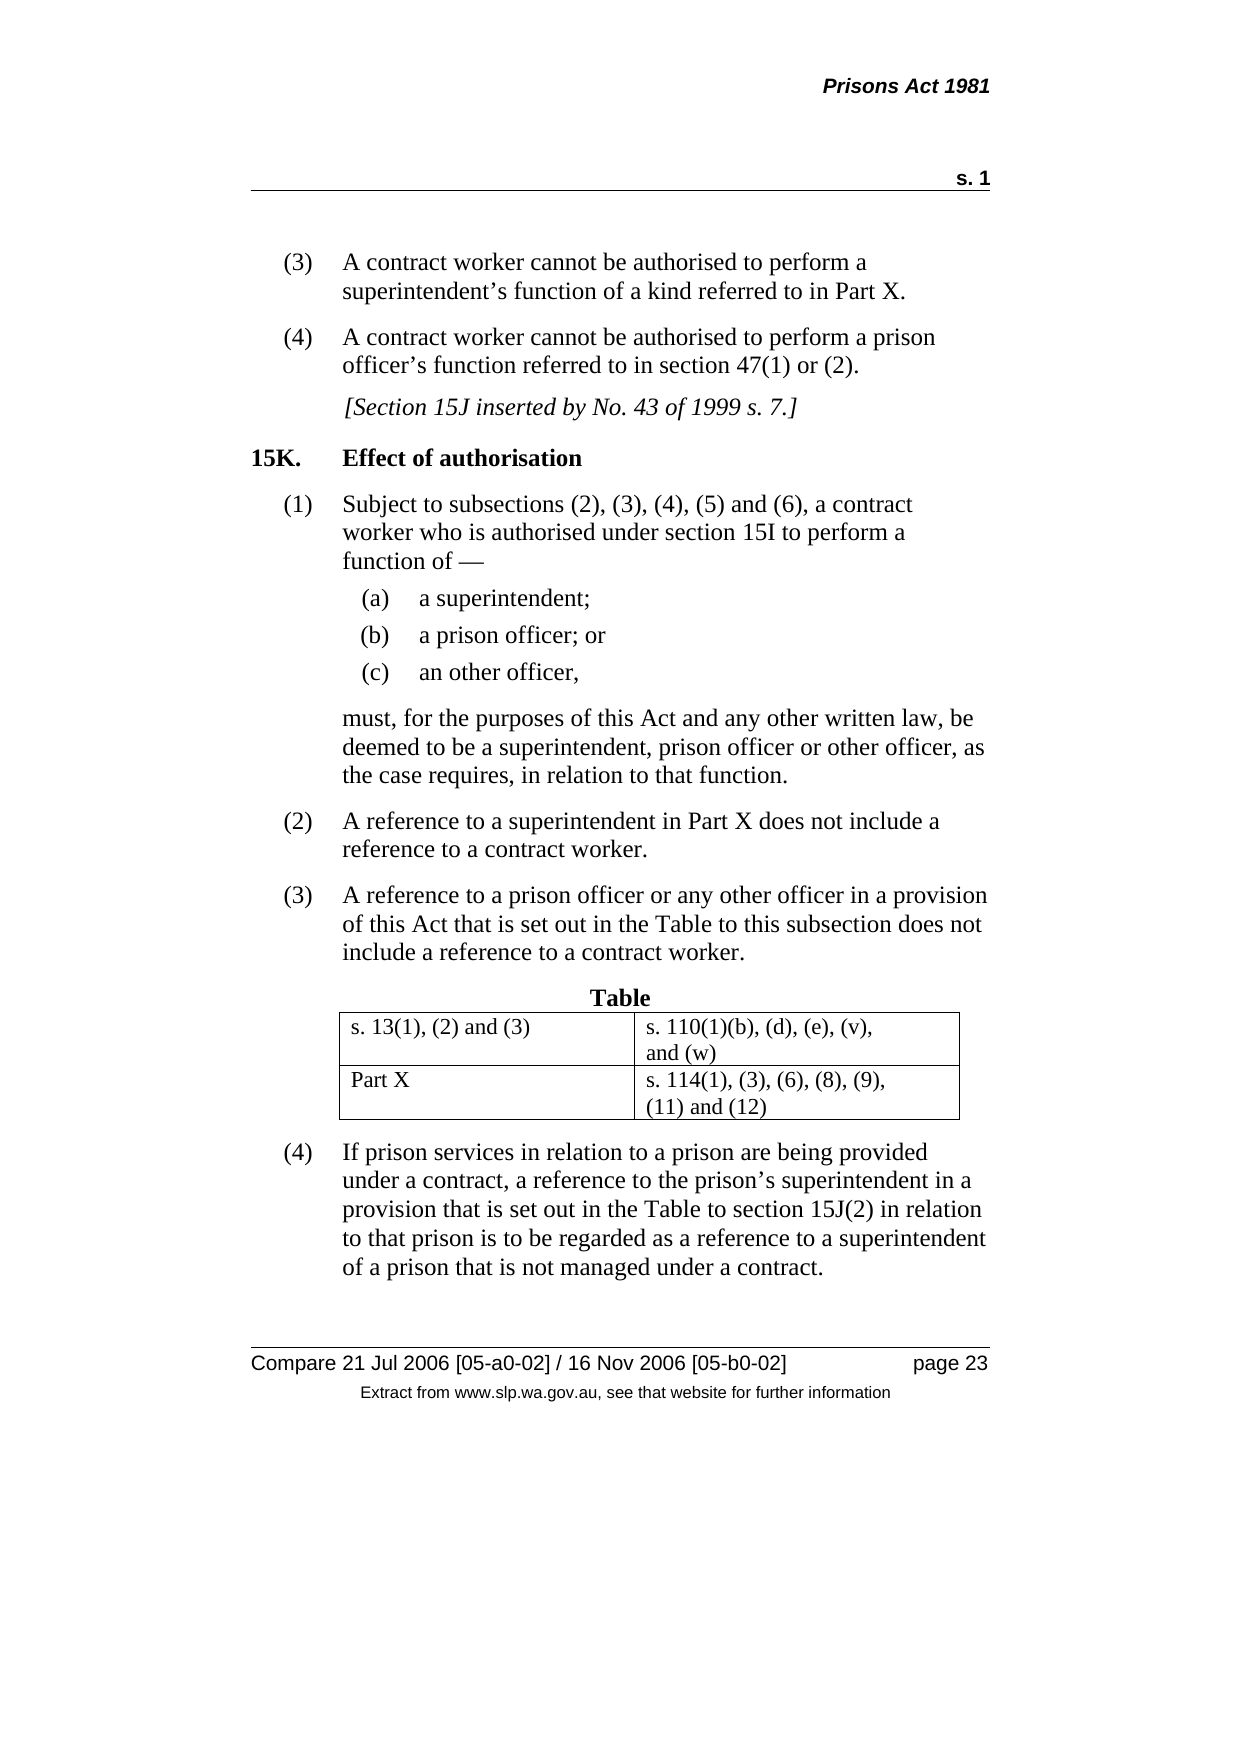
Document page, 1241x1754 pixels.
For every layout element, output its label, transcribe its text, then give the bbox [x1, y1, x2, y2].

text (3) A reference to a prison officer or any other officer in a provision of this Act that is set out in the Table to this subsection does not include a reference to a contract worker. [251, 880, 990, 966]
text (3) A contract worker cannot be authorised to perform a superintendent’s function of a kind referred to in Part X. [251, 247, 990, 305]
text (4) A contract worker cannot be authorised to perform a prison officer’s function referred to in section 47(1) or (2). [251, 322, 990, 379]
table_cell s. 114(1), (3), (6), (8), (9), (11) and (12) [635, 1066, 959, 1119]
subtitle 15K. Effect of authorisation [251, 443, 990, 472]
table_header s. 13(1), (2) and (3) [340, 1013, 634, 1065]
text (1) Subject to subsections (2), (3), (4), (5) and (6), a contract worker who is authorised under section 15I to perform a function of — [251, 489, 990, 575]
text (a) a superintendent; [251, 583, 990, 612]
text (2) A reference to a superintendent in Part X does not include a reference to a contract worker. [251, 806, 990, 863]
text (c) an other officer, [251, 657, 990, 686]
text (4) If prison services in relation to a prison are being provided under a contract, a reference to the prison’s superintendent in a provision that is set out in the Table to section 15J(2) in relation to that prison is to be regarded as a reference to a superintendent of a prison that is not managed under a contract. [251, 1137, 990, 1281]
text [Section 15J inserted by No. 43 of 1999 s. 7.] [251, 392, 990, 420]
text must, for the purposes of this Act and any other written law, be deemed to be a superintendent, prison officer or other officer, as the case requires, in relation to that function. [251, 703, 990, 789]
table_cell Part X [340, 1066, 634, 1119]
subtitle Table [251, 983, 990, 1012]
text (b) a prison officer; or [251, 620, 990, 649]
table_header s. 110(1)(b), (d), (e), (v), and (w) [635, 1013, 959, 1065]
